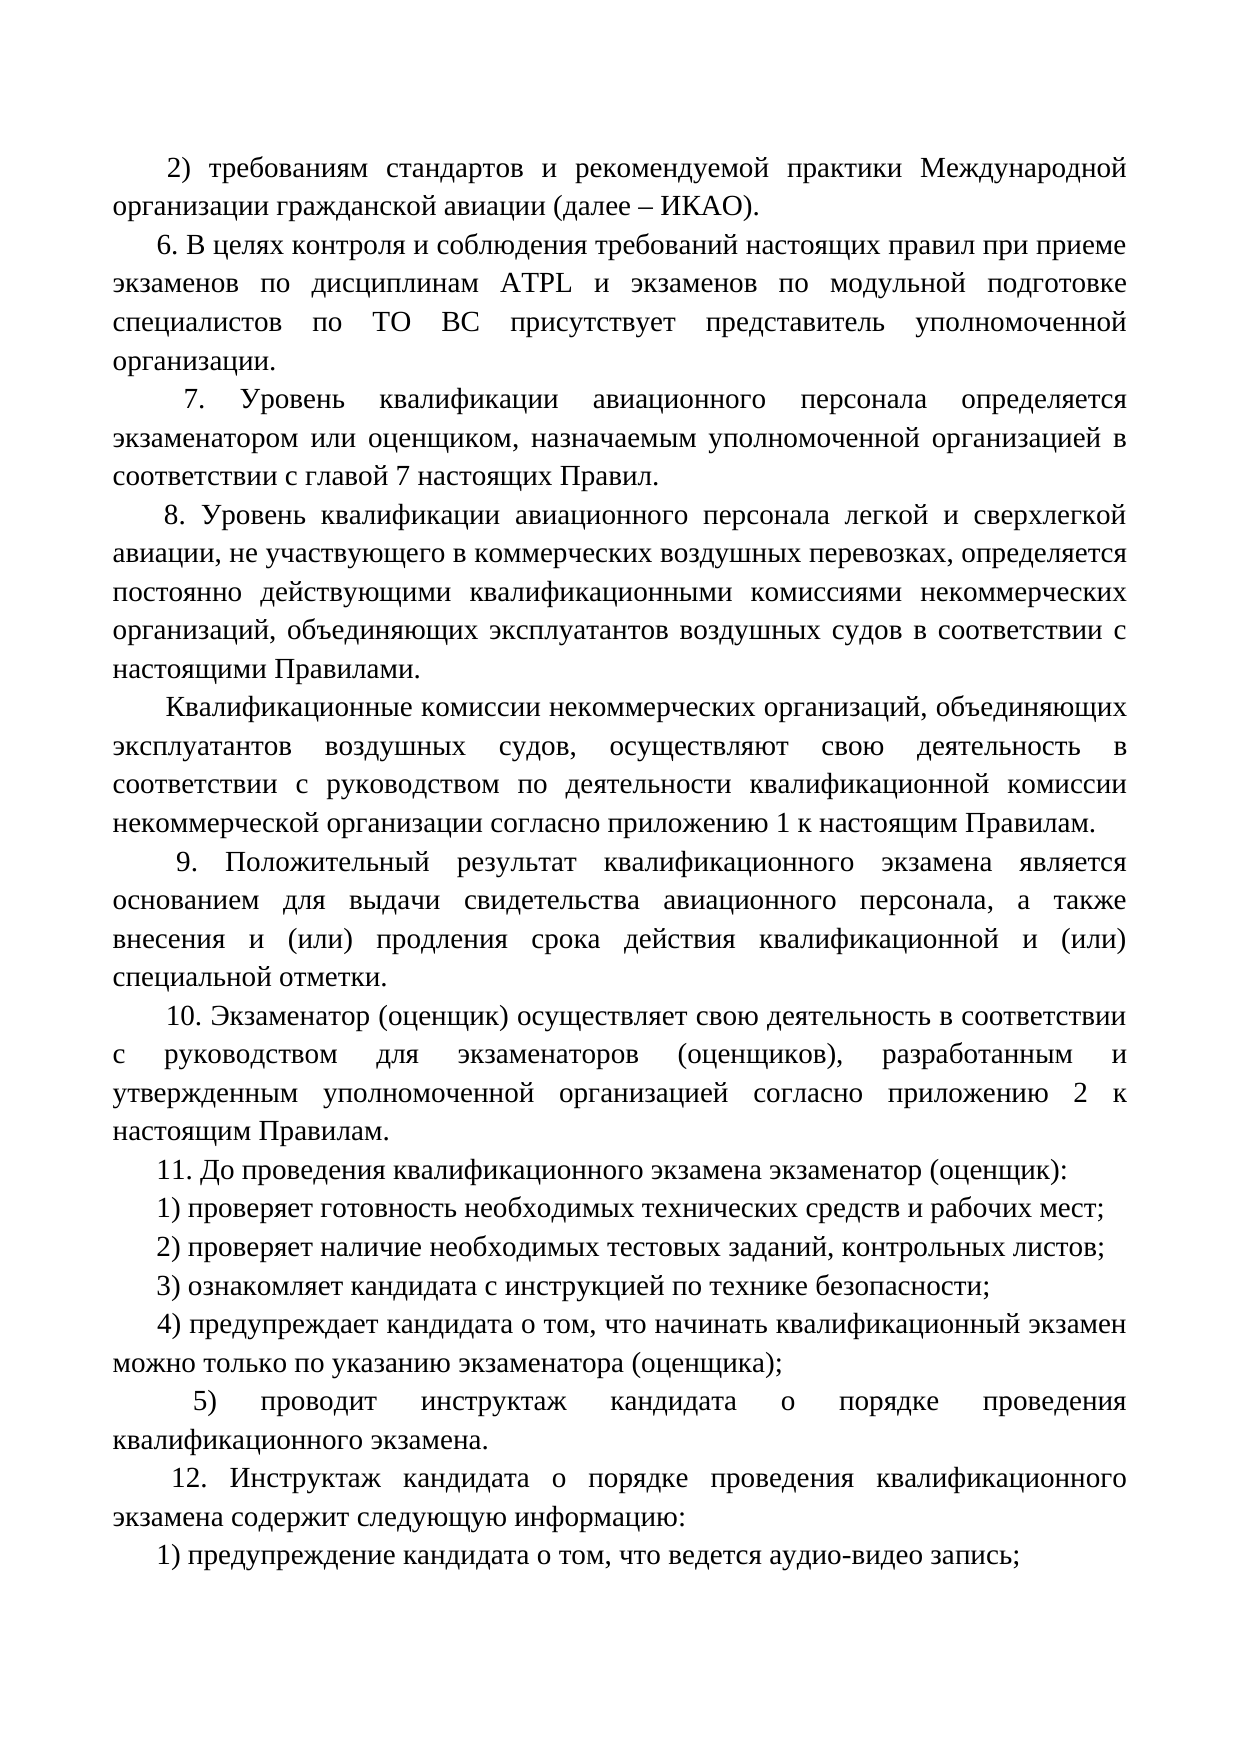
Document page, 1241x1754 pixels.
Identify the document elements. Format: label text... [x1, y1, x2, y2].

text 11. До проведения квалификационного экзамена экзаменатор (оценщик): [112, 1152, 1128, 1186]
text 8. Уровень квалификации авиационного персонала легкой и сверхлегкой авиации, не участвующего в коммерческих воздушных перевозках, определяется постоянно действующими квалификационными комиссиями некоммерческих организаций, объединяющих эксплуатантов воздушных судов в соответствии с настоящими Правилами. [112, 497, 1128, 684]
text 2) требованиям стандартов и рекомендуемой практики Международной организации гражданской авиации (далее – ИКАО). [112, 150, 1128, 222]
text Квалификационные комиссии некоммерческих организаций, объединяющих эксплуатантов воздушных судов, осуществляют свою деятельность в соответствии с руководством по деятельности квалификационной комиссии некоммерческой организации согласно приложению 1 к настоящим Правилам. [112, 689, 1128, 839]
text 1) проверяет готовность необходимых технических средств и рабочих мест; [112, 1191, 1128, 1224]
text 10. Экзаменатор (оценщик) осуществляет свою деятельность в соответствии с руководством для экзаменаторов (оценщиков), разработанным и утвержденным уполномоченной организацией согласно приложению 2 к настоящим Правилам. [112, 998, 1128, 1147]
text 12. Инструктаж кандидата о порядке проведения квалификационного экзамена содержит следующую информацию: [112, 1460, 1128, 1532]
text 2) проверяет наличие необходимых тестовых заданий, контрольных листов; [112, 1229, 1128, 1263]
text 6. В целях контроля и соблюдения требований настоящих правил при приеме экзаменов по дисциплинам ATPL и экзаменов по модульной подготовке специалистов по ТО ВС присутствует представитель уполномоченной организации. [112, 227, 1128, 376]
text 9. Положительный результат квалификационного экзамена является основанием для выдачи свидетельства авиационного персонала, а также внесения и (или) продления срока действия квалификационной и (или) специальной отметки. [112, 844, 1128, 993]
text 4) предупреждает кандидата о том, что начинать квалификационный экзамен можно только по указанию экзаменатора (оценщика); [112, 1306, 1128, 1378]
text 5) проводит инструктаж кандидата о порядке проведения квалификационного экзамена. [112, 1383, 1128, 1455]
text 3) ознакомляет кандидата с инструкцией по технике безопасности; [112, 1268, 1128, 1301]
text 1) предупреждение кандидата о том, что ведется аудио-видео запись; [112, 1537, 1128, 1571]
text 7. Уровень квалификации авиационного персонала определяется экзаменатором или оценщиком, назначаемым уполномоченной организацией в соответствии с главой 7 настоящих Правил. [112, 381, 1128, 492]
